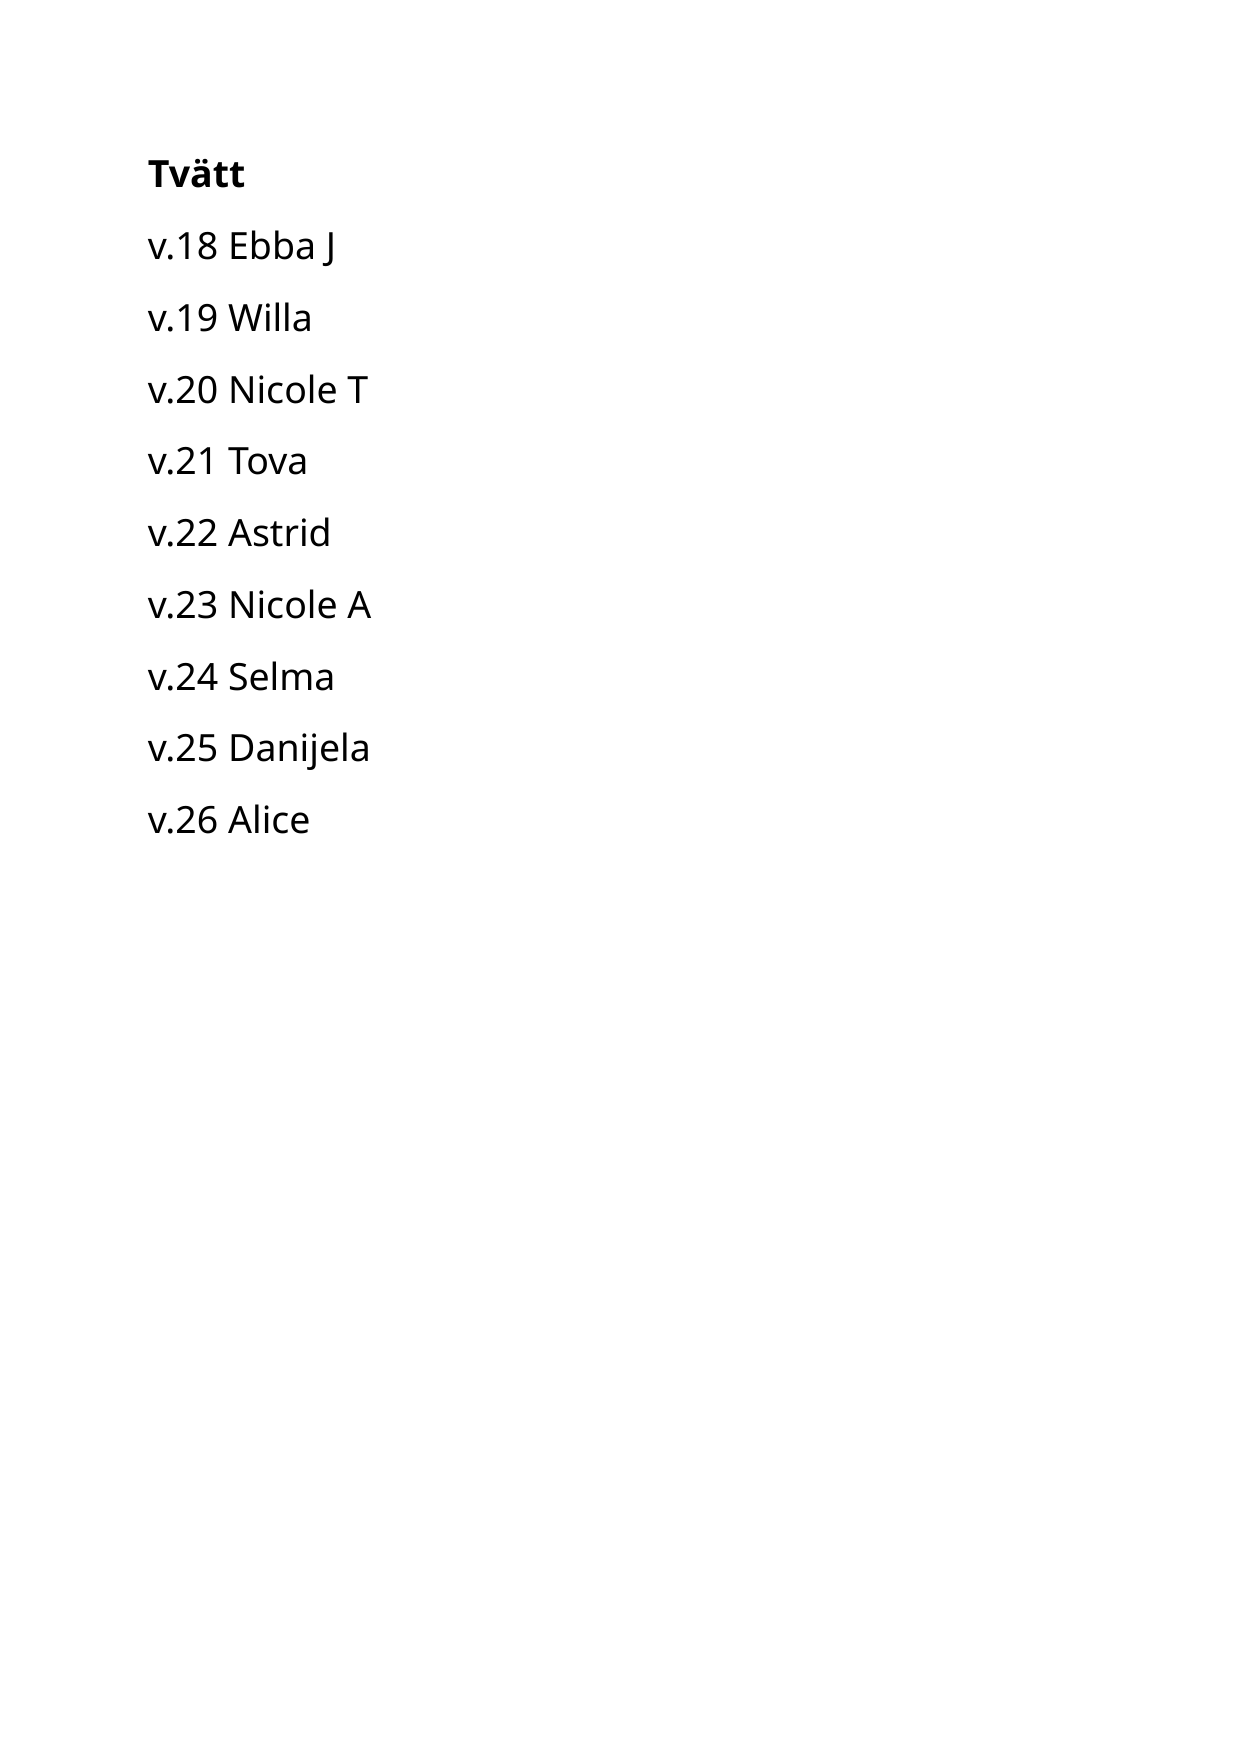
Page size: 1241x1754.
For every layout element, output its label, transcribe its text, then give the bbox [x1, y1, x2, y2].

text v.23 Nicole A [148, 578, 1093, 629]
text v.19 Willa [148, 291, 1093, 342]
text v.21 Tova [148, 435, 1093, 486]
text v.22 Astrid [148, 506, 1093, 557]
text v.18 Ebba J [148, 219, 1093, 270]
text v.20 Nicole T [148, 363, 1093, 414]
text v.24 Selma [148, 650, 1093, 701]
text Tvätt [148, 148, 1093, 199]
text v.26 Alice [148, 793, 1093, 844]
text v.25 Danijela [148, 722, 1093, 773]
